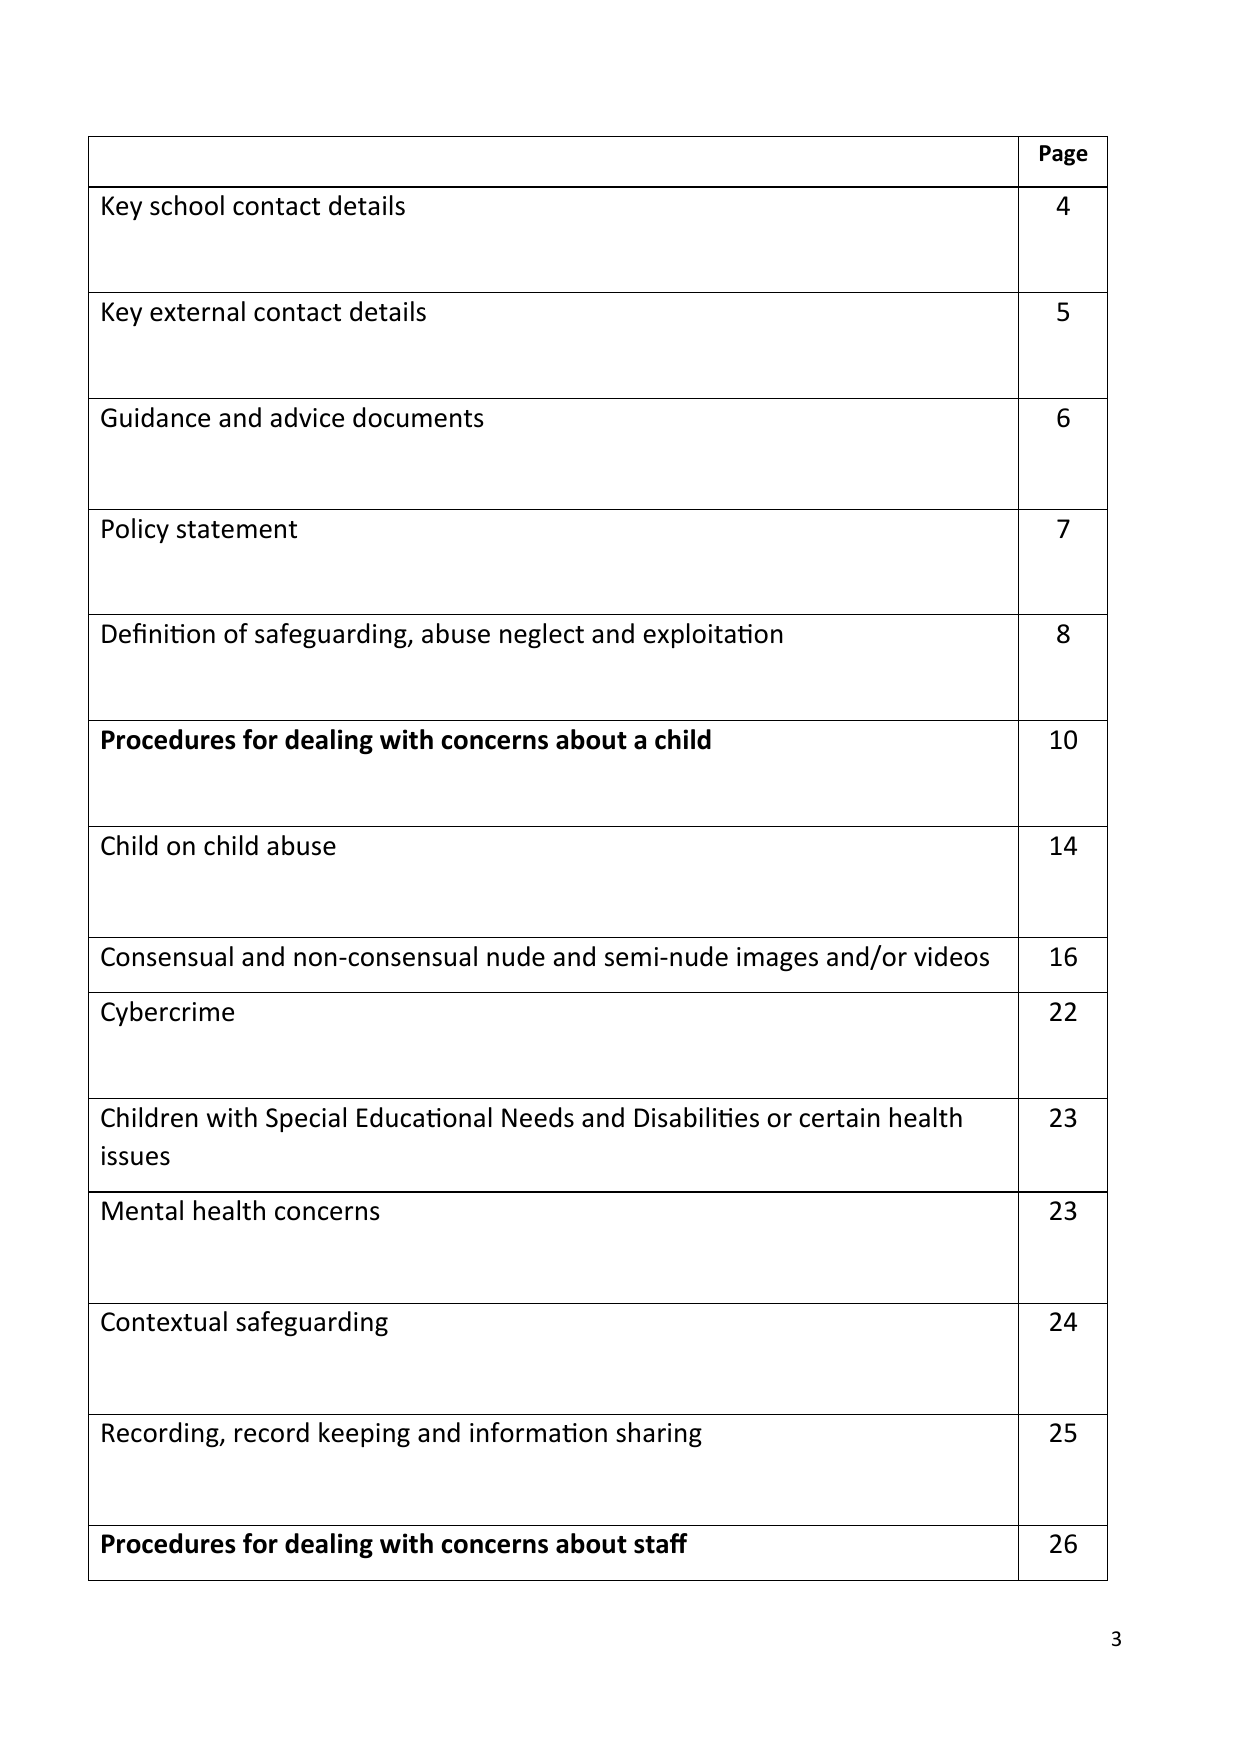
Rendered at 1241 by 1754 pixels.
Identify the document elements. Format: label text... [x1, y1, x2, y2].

table_cell Key external contact details [89, 293, 1018, 398]
table_cell Procedures for dealing with concerns about a child [89, 721, 1018, 826]
table_cell 16 [1019, 938, 1107, 992]
table_cell 25 [1019, 1415, 1107, 1524]
table_cell Recording, record keeping and information sharing [89, 1415, 1018, 1524]
table_cell Policy statement [89, 510, 1018, 614]
table_cell Guidance and advice documents [89, 399, 1018, 509]
table_cell 5 [1019, 293, 1107, 398]
table_cell Contextual safeguarding [89, 1304, 1018, 1413]
table_cell 8 [1019, 615, 1107, 720]
table_cell [89, 137, 1018, 186]
table_cell Child on child abuse [89, 827, 1018, 937]
table_cell Consensual and non-consensual nude and semi-nude images and/or videos [89, 938, 1018, 992]
table_cell Page [1019, 137, 1107, 186]
table_cell Key school contact details [89, 188, 1018, 292]
table_cell 24 [1019, 1304, 1107, 1413]
table_cell Cybercrime [89, 993, 1018, 1098]
table_cell Children with Special Educational Needs and Disabilities or certain health issues [89, 1099, 1018, 1191]
table_cell 4 [1019, 188, 1107, 292]
table_cell 22 [1019, 993, 1107, 1098]
table_cell 14 [1019, 827, 1107, 937]
table_cell 23 [1019, 1193, 1107, 1302]
table_cell 10 [1019, 721, 1107, 826]
table_cell 7 [1019, 510, 1107, 614]
table_cell 6 [1019, 399, 1107, 509]
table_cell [89, 1526, 1018, 1580]
table_cell Definition of safeguarding, abuse neglect and exploitation [89, 615, 1018, 720]
table_cell 23 [1019, 1099, 1107, 1191]
table_cell Mental health concerns [89, 1193, 1018, 1302]
table_cell 26 [1019, 1526, 1107, 1580]
